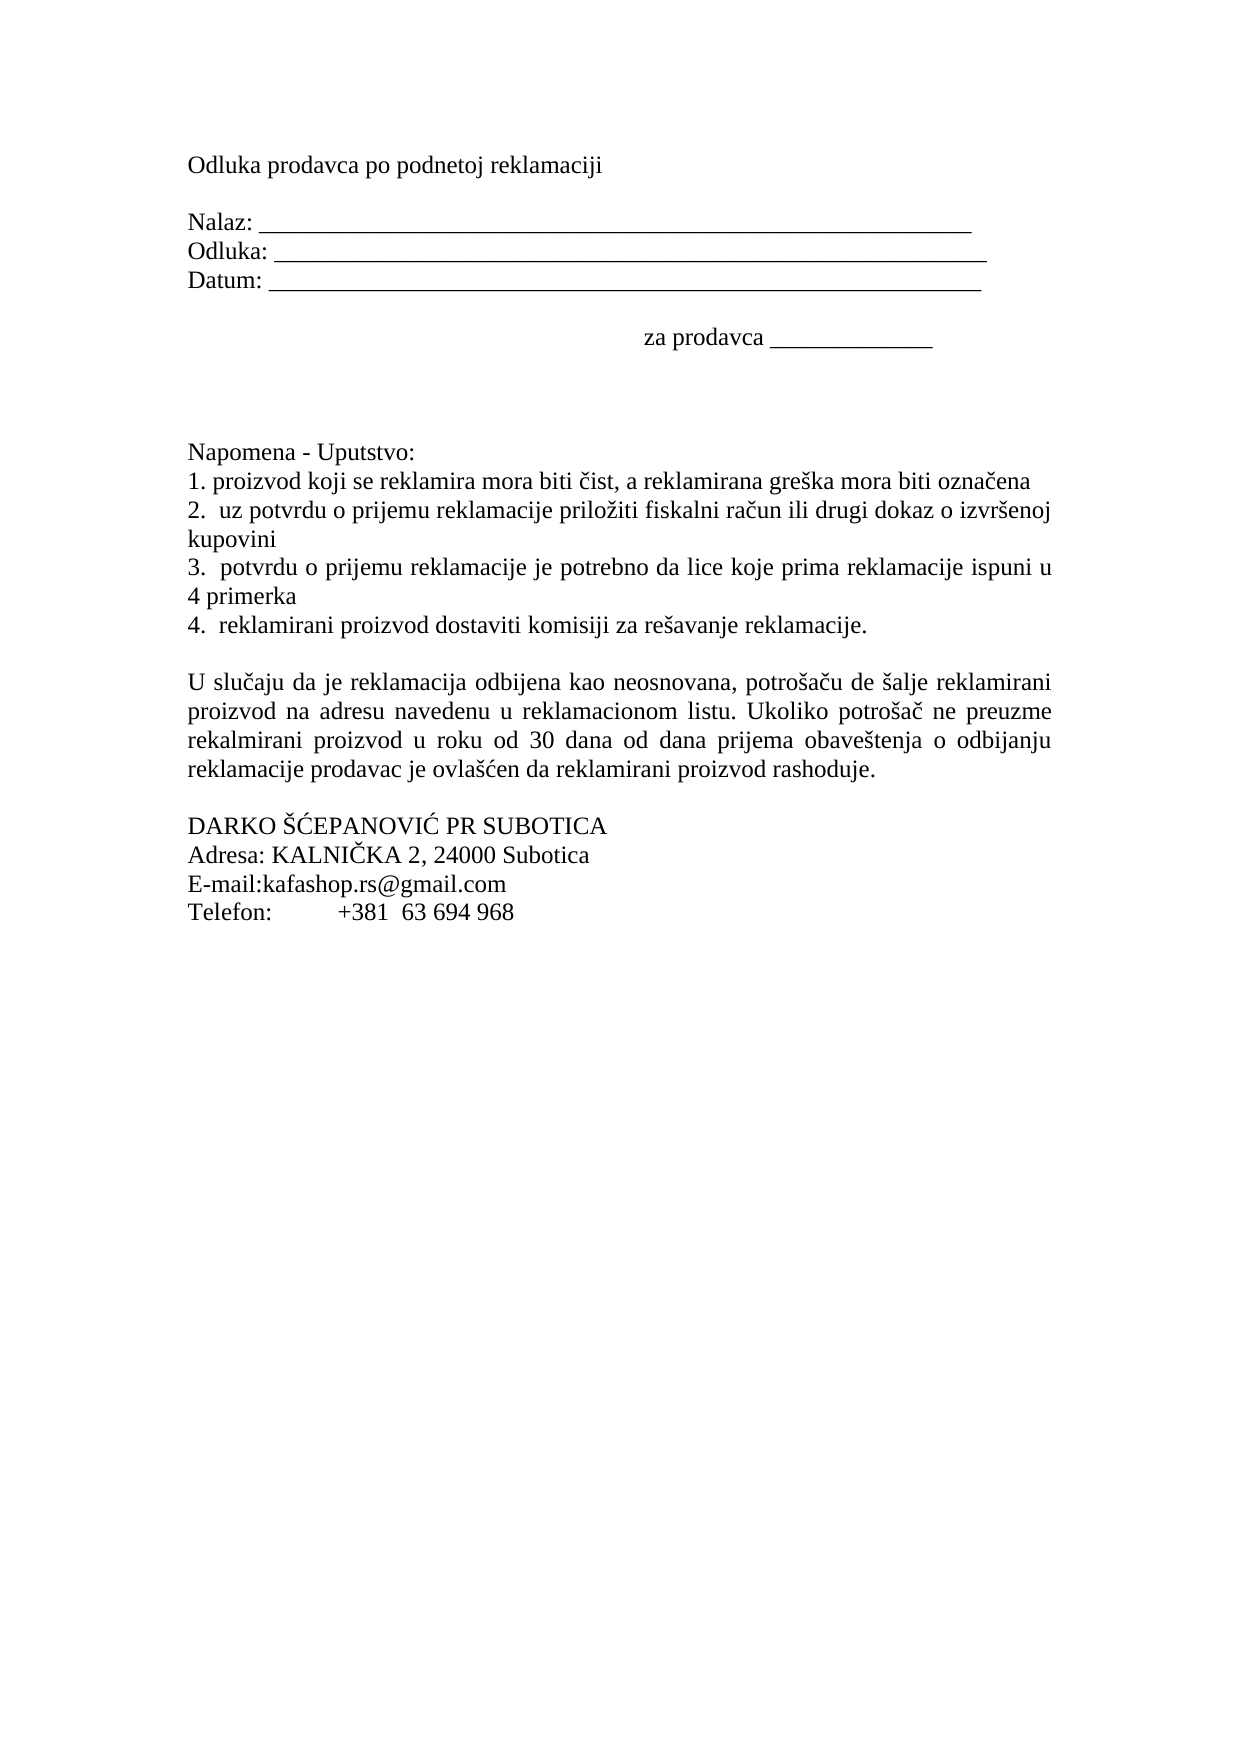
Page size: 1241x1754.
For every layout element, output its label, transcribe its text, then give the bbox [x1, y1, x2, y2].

text Adresa: KALNIČKA 2, 24000 Subotica [187, 840, 1053, 869]
text E-mail:kafashop.rs@gmail.com [187, 869, 1053, 897]
list potvrdu o prijemu reklamacije je potrebno da lice koje prima reklamacije ispuni u 4 primerka [187, 552, 1053, 610]
list Napomena - Uputstvo: [187, 437, 1053, 466]
list proizvod koji se reklamira mora biti čist, a reklamirana greška mora biti označena [187, 466, 1053, 495]
list reklamirani proizvod dostaviti komisiji za rešavanje reklamacije. [187, 610, 1053, 639]
list Odluka prodavca po podnetoj reklamaciji [187, 150, 1053, 179]
list Odluka: _________________________________________________________ Datum: _________________________________________________________ [187, 236, 1053, 294]
list U slučaju da je reklamacija odbijena kao neosnovana, potrošaču de šalje reklamirani proizvod na adresu navedenu u reklamacionom listu. Ukoliko potrošač ne preuzme rekalmirani proizvod u roku od 30 dana od dana prijema obaveštenja o odbijanju reklamacije prodavac je ovlašćen da reklamirani proizvod rashoduje. [187, 667, 1053, 782]
text DARKO ŠĆEPANOVIĆ PR SUBOTICA [187, 811, 1053, 840]
text Telefon: +381 63 694 968 [187, 897, 1053, 926]
list za prodavca _____________ [562, 322, 1053, 351]
list Nalaz: _________________________________________________________ [187, 207, 1053, 236]
list uz potvrdu o prijemu reklamacije priložiti fiskalni račun ili drugi dokaz o izvršenoj kupovini [187, 495, 1053, 552]
